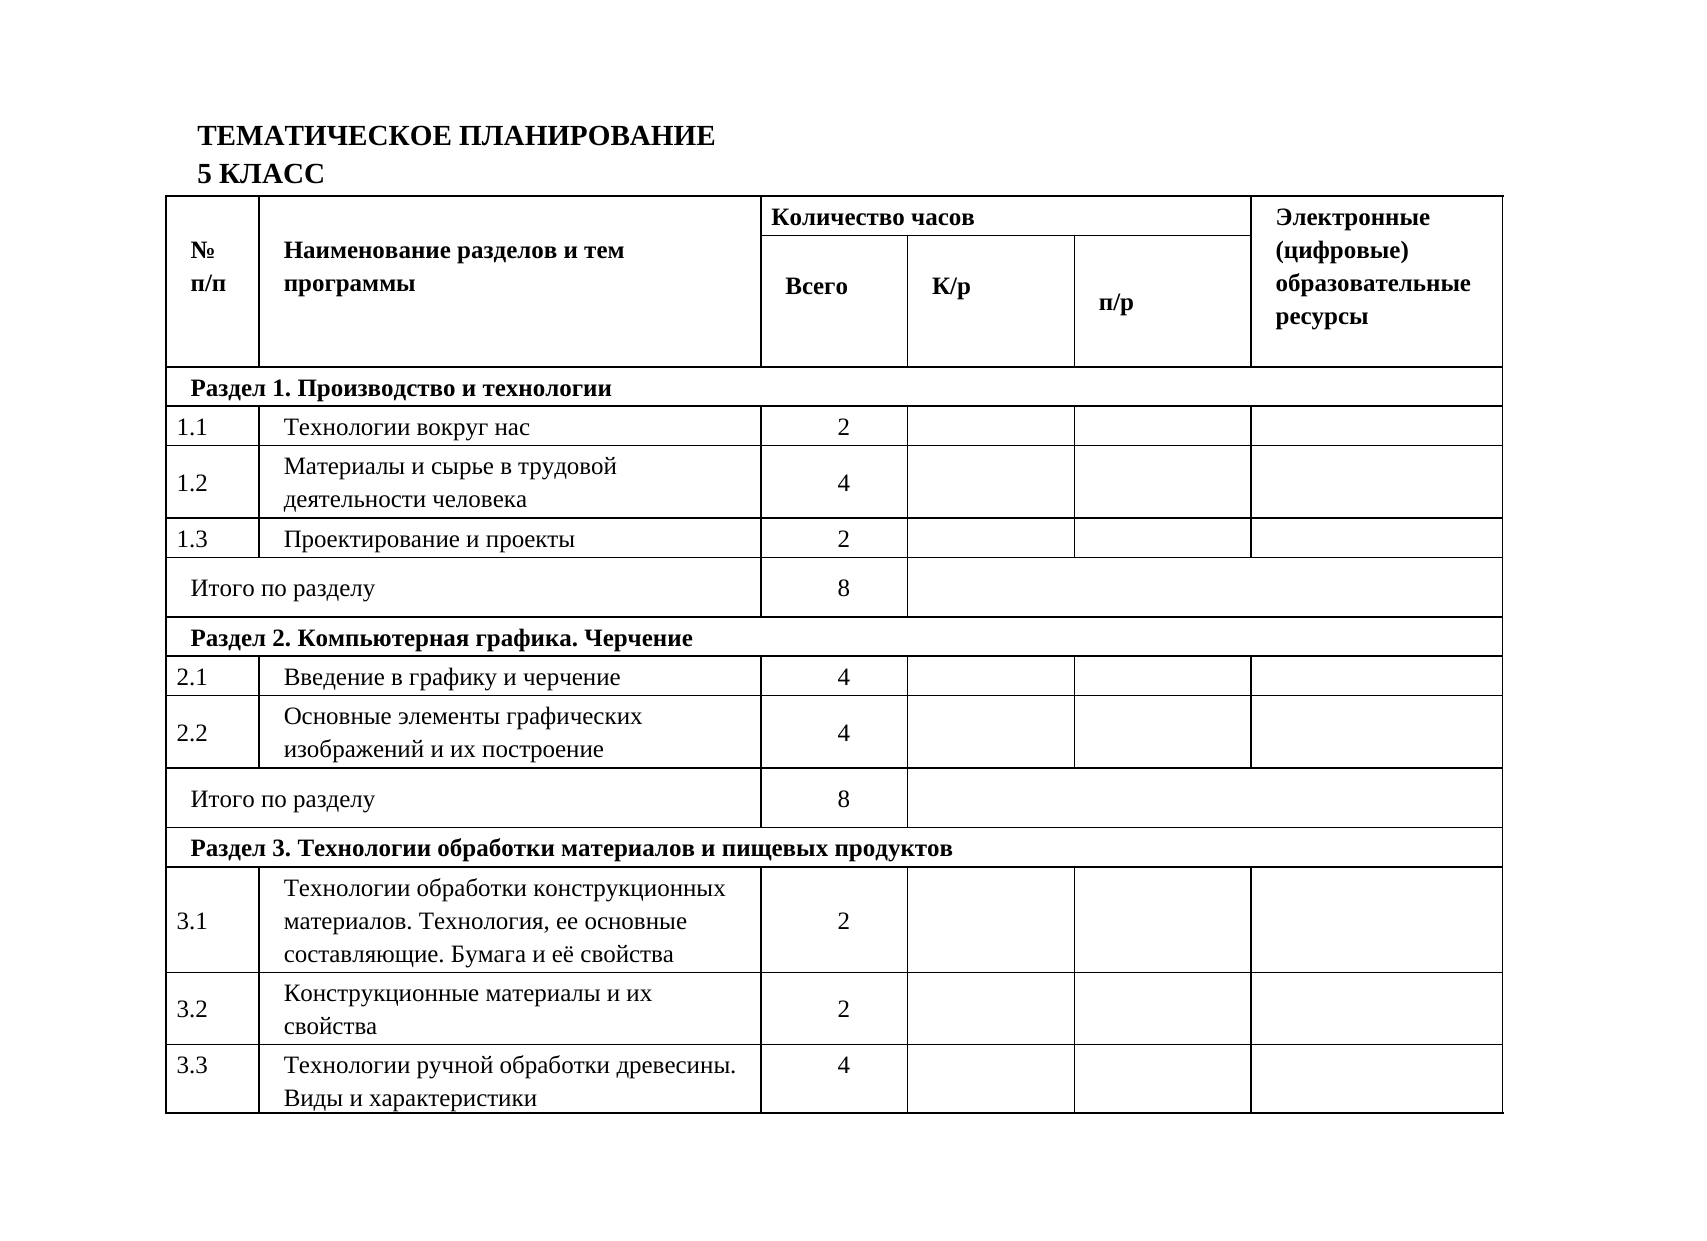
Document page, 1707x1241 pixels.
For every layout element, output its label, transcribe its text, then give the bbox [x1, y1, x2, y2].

table_cell 2 [762, 973, 907, 1044]
table_cell [908, 407, 1074, 445]
table_cell [1075, 446, 1250, 517]
table_cell Конструкционные материалы и их свойства [260, 973, 760, 1044]
table_cell [1252, 973, 1502, 1044]
table_header Количество часов [762, 197, 1250, 234]
table_cell К/р [908, 236, 1074, 366]
table_cell Введение в графику и черчение [260, 657, 760, 695]
table_cell Итого по разделу [167, 769, 760, 827]
table_cell Технологии обработки конструкционных материалов. Технология, ее основные составляющие. Бумага и её свойства [260, 868, 760, 971]
table_cell [908, 446, 1074, 517]
table_cell [1075, 1045, 1250, 1112]
table_cell [908, 696, 1074, 767]
table_cell [908, 1045, 1074, 1112]
text 5 КЛАСС [190, 157, 1618, 190]
table_cell [1252, 868, 1502, 971]
table_cell Итого по разделу [167, 558, 760, 616]
table_cell [1252, 657, 1502, 695]
table_cell [1252, 1045, 1502, 1112]
table_cell 4 [762, 657, 907, 695]
table_cell [908, 868, 1074, 971]
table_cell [260, 1045, 760, 1112]
table_cell 3.1 [167, 868, 258, 971]
table_cell [1075, 973, 1250, 1044]
table_header Электронные (цифровые) образовательные ресурсы [1252, 197, 1502, 366]
table_cell [1075, 407, 1250, 445]
table_cell 1.3 [167, 519, 258, 556]
table_cell Основные элементы графических изображений и их построение [260, 696, 760, 767]
table_cell Раздел 3. Технологии обработки материалов и пищевых продуктов [167, 828, 1502, 866]
table_cell [908, 769, 1502, 827]
table_cell Всего [762, 236, 907, 366]
table_cell п/р [1075, 236, 1250, 366]
table_cell [908, 657, 1074, 695]
table_cell Раздел 2. Компьютерная графика. Черчение [167, 618, 1502, 655]
table_cell Материалы и сырье в трудовой деятельности человека [260, 446, 760, 517]
table_cell 4 [762, 696, 907, 767]
table_cell 8 [762, 769, 907, 827]
table_cell [908, 519, 1074, 556]
table_cell [1075, 657, 1250, 695]
table_cell [908, 973, 1074, 1044]
table_cell [1075, 696, 1250, 767]
table_cell [1075, 519, 1250, 556]
table_cell 2.1 [167, 657, 258, 695]
table_cell 1.1 [167, 407, 258, 445]
table_cell 3.3 [167, 1045, 258, 1112]
table_cell 2 [762, 407, 907, 445]
table_cell Технологии вокруг нас [260, 407, 760, 445]
table_cell 2 [762, 868, 907, 971]
table_cell 2 [762, 519, 907, 556]
table_cell 3.2 [167, 973, 258, 1044]
text ТЕМАТИЧЕСКОЕ ПЛАНИРОВАНИЕ [190, 118, 1618, 152]
table_cell [1252, 446, 1502, 517]
table_cell 8 [762, 558, 907, 616]
table_cell 4 [762, 446, 907, 517]
table_cell Раздел 1. Производство и технологии [167, 368, 1502, 405]
table_cell [1252, 407, 1502, 445]
table_cell [908, 558, 1502, 616]
table_header № п/п [167, 197, 258, 366]
table_cell [1075, 868, 1250, 971]
table_cell 1.2 [167, 446, 258, 517]
table_header Наименование разделов и тем программы [260, 197, 760, 366]
table_cell 4 [762, 1045, 907, 1112]
table_cell 2.2 [167, 696, 258, 767]
table_cell [1252, 519, 1502, 556]
table_cell [1252, 696, 1502, 767]
table_cell Проектирование и проекты [260, 519, 760, 556]
